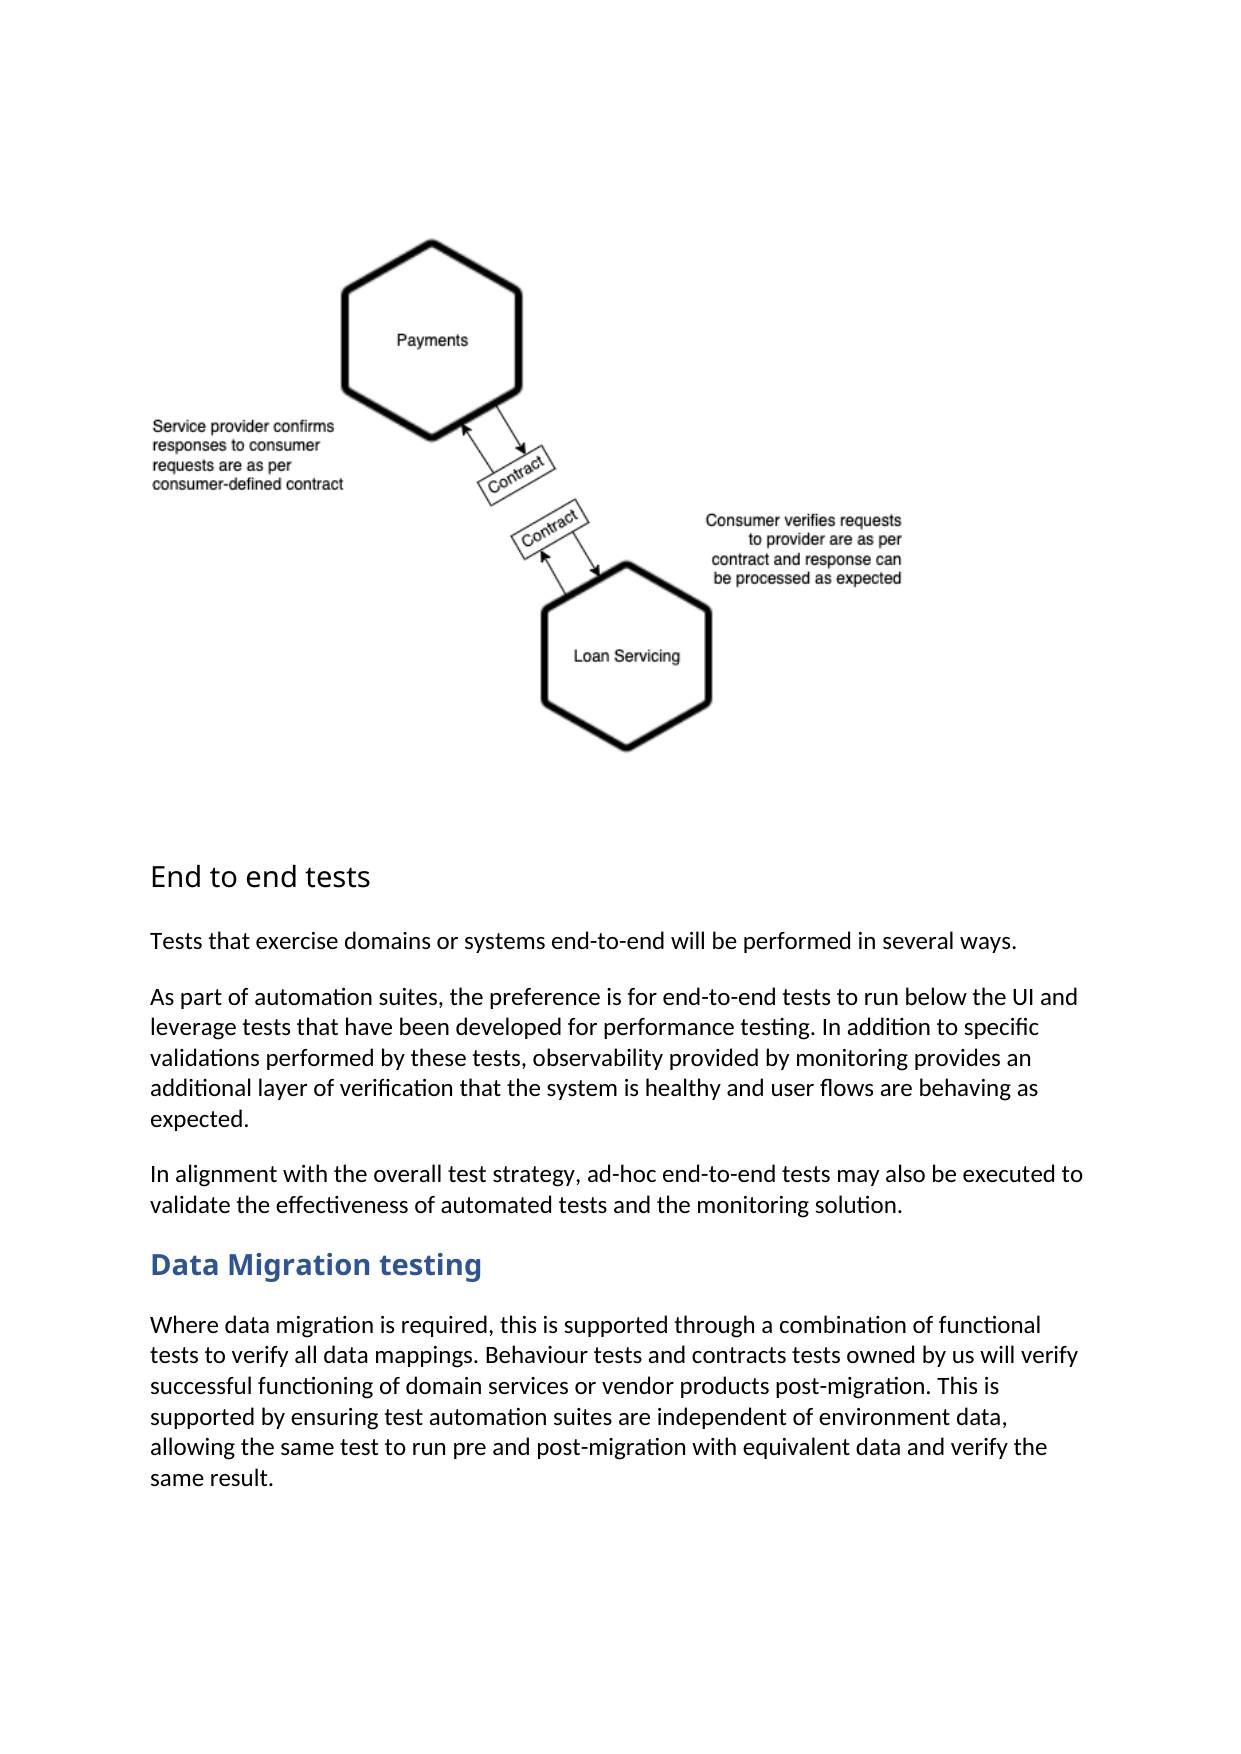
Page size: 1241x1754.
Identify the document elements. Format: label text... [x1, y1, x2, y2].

text Tests that exercise domains or systems end-to-end will be performed in several ways. [150, 925, 1090, 956]
text Where data migration is required, this is supported through a combination of functional tests to verify all data mappings. Behaviour tests and contracts tests owned by us will verify successful functioning of domain services or vendor products post-migration. This is supported by ensuring test automation suites are independent of environment data, allowing the same test to run pre and post-migration with equivalent data and verify the same result. [150, 1309, 1090, 1492]
text As part of automation suites, the preference is for end-to-end tests to run below the UI and leverage tests that have been developed for performance testing. In addition to specific validations performed by these tests, observability provided by monitoring provides an additional layer of verification that the system is healthy and user flows are behaving as expected. [150, 981, 1090, 1133]
picture [150, 205, 918, 772]
text In alignment with the overall test strategy, ad-hoc end-to-end tests may also be executed to validate the effectiveness of automated tests and the monitoring solution. [150, 1158, 1090, 1219]
subtitle End to end tests [150, 856, 1090, 896]
subtitle Data Migration testing [150, 1244, 1090, 1284]
